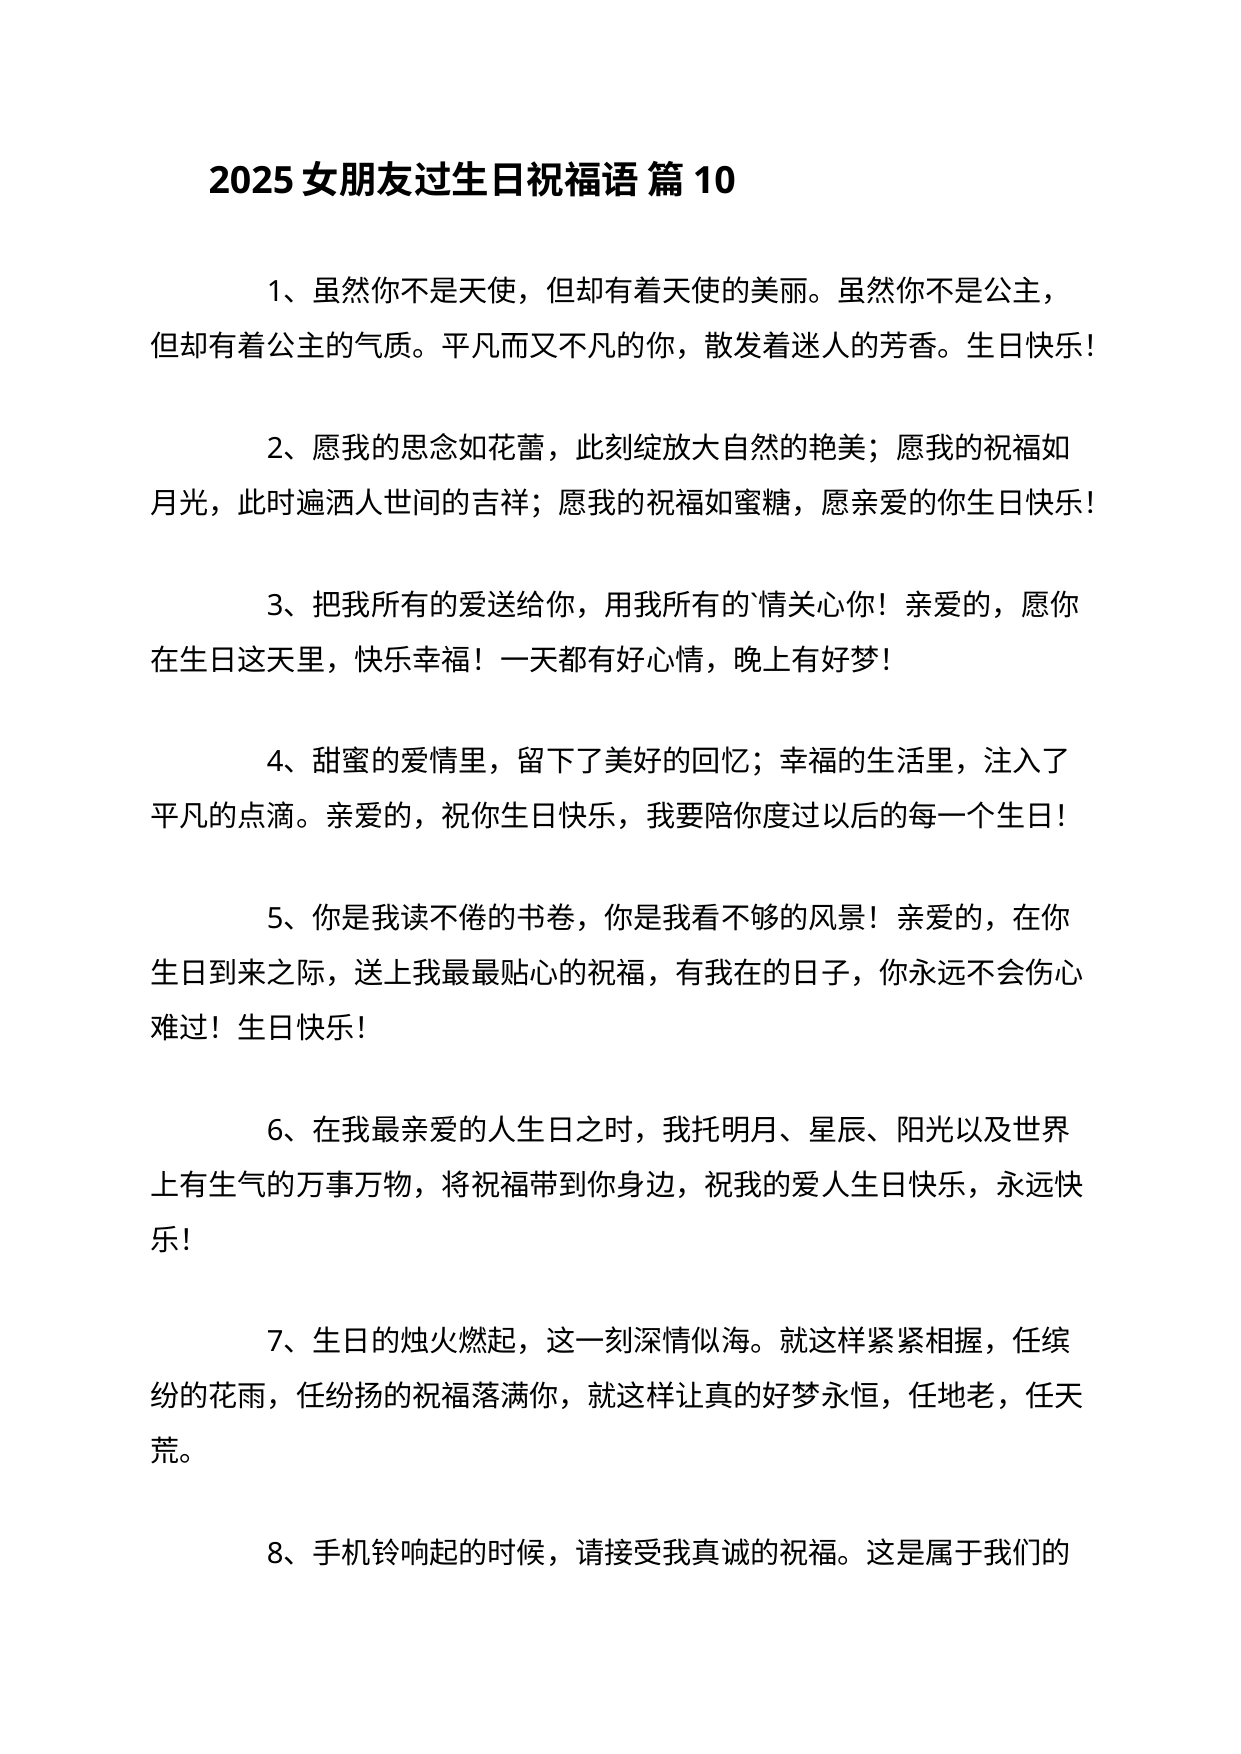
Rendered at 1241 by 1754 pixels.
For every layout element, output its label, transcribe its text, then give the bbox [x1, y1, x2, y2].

text 6、在我最亲爱的人生日之时，我托明月、星辰、阳光以及世界上有生气的万事万物，将祝福带到你身边，祝我的爱人生日快乐，永远快乐！ [150, 1106, 1090, 1258]
text 5、你是我读不倦的书卷，你是我看不够的风景！亲爱的，在你生日到来之际，送上我最最贴心的祝福，有我在的日子，你永远不会伤心难过！生日快乐！ [150, 895, 1090, 1047]
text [150, 1530, 1090, 1572]
text 7、生日的烛火燃起，这一刻深情似海。就这样紧紧相握，任缤纷的花雨，任纷扬的祝福落满你，就这样让真的好梦永恒，任地老，任天荒。 [150, 1318, 1090, 1470]
text 1、虽然你不是天使，但却有着天使的美丽。虽然你不是公主，但却有着公主的气质。平凡而又不凡的你，散发着迷人的芳香。生日快乐！ [150, 268, 1090, 365]
text 2、愿我的思念如花蕾，此刻绽放大自然的艳美；愿我的祝福如月光，此时遍洒人世间的吉祥；愿我的祝福如蜜糖，愿亲爱的你生日快乐！ [150, 424, 1090, 522]
text 2025女朋友过生日祝福语 篇10 [150, 150, 1090, 204]
text 4、甜蜜的爱情里，留下了美好的回忆；幸福的生活里，注入了平凡的点滴。亲爱的，祝你生日快乐，我要陪你度过以后的每一个生日！ [150, 738, 1090, 835]
text 3、把我所有的爱送给你，用我所有的`情关心你！亲爱的，愿你在生日这天里，快乐幸福！一天都有好心情，晚上有好梦！ [150, 581, 1090, 678]
